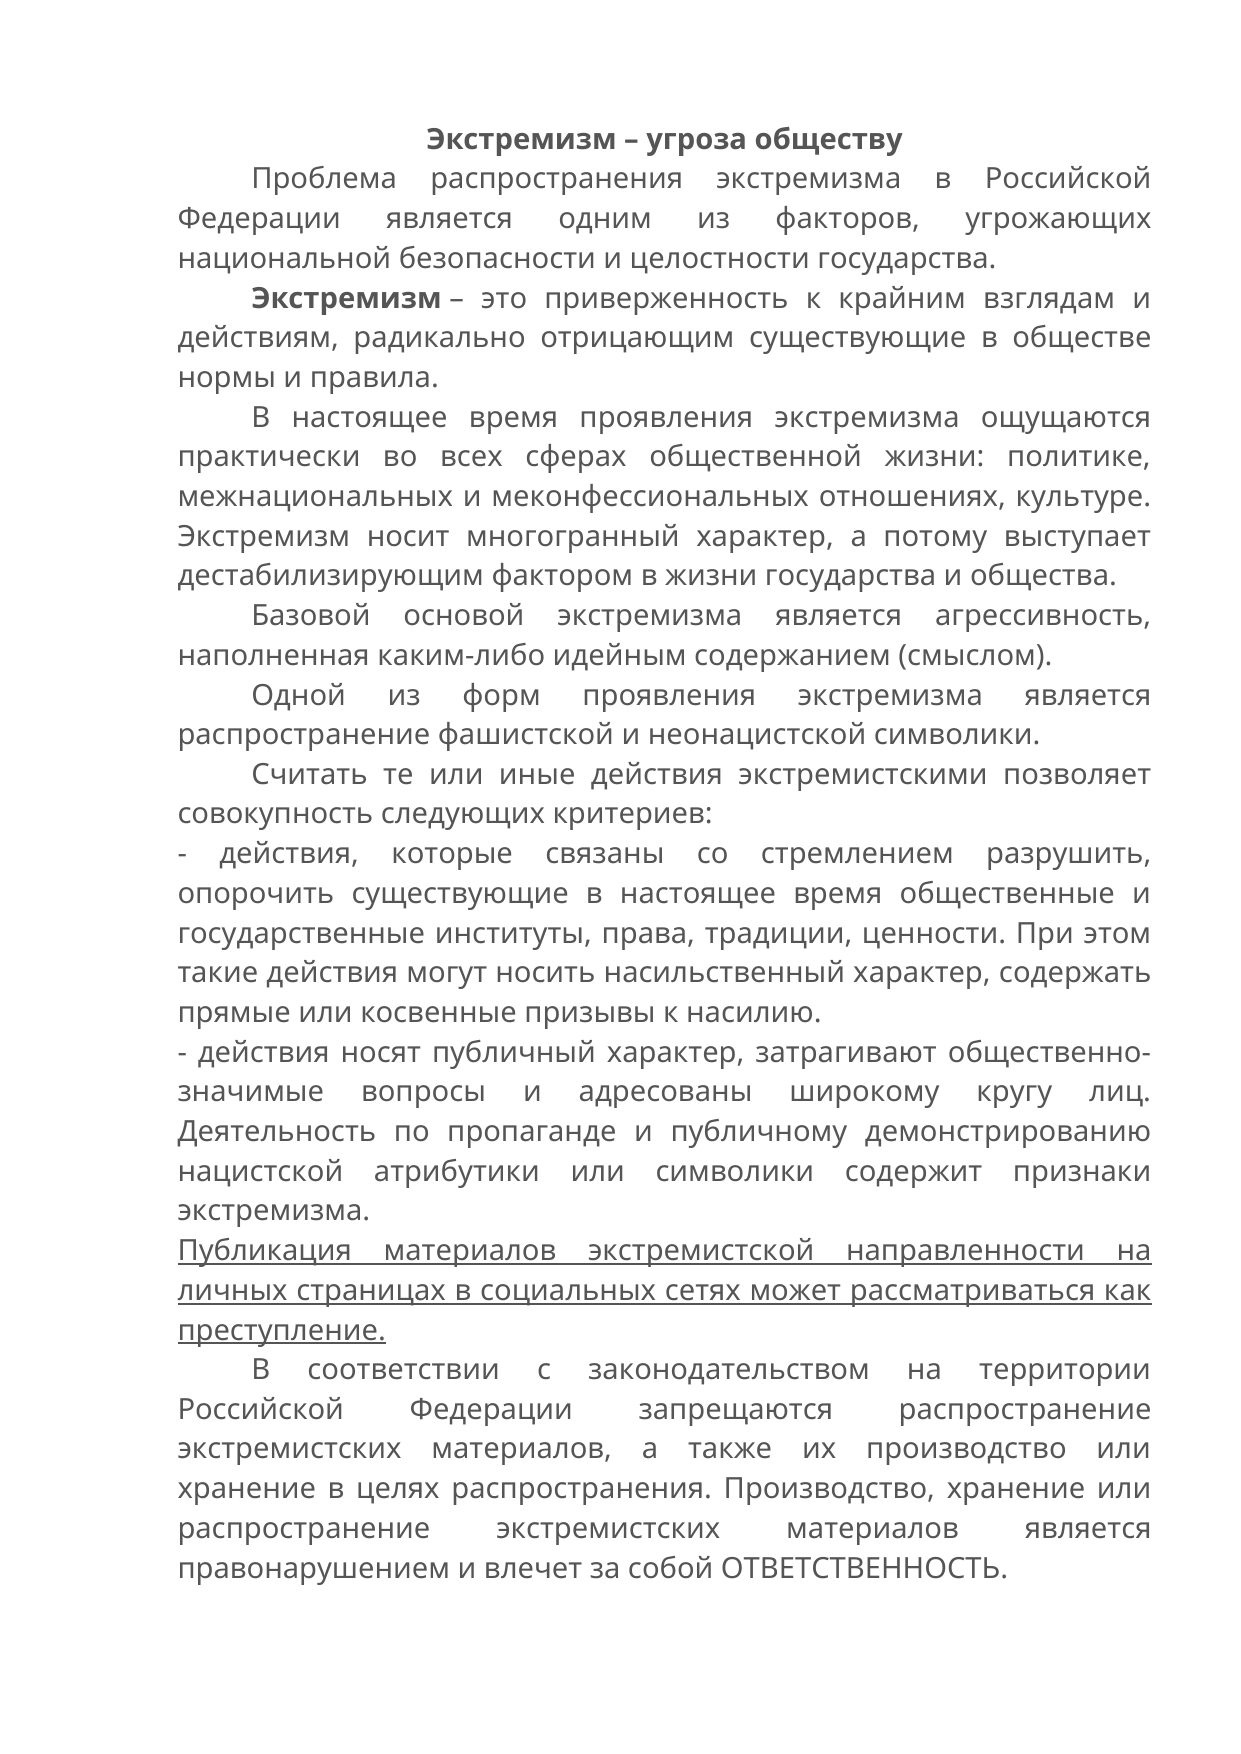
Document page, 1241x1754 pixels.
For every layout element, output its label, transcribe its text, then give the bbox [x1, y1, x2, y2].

text Публикация материалов экстремистской направленности на личных страницах в социальных сетях может рассматриваться как преступление. [177, 1229, 1152, 1263]
text В настоящее время проявления экстремизма ощущаются практически во всех сферах общественной жизни: политике, межнациональных и меконфессиональных отношениях, культуре. Экстремизм носит многогранный характер, а потому выступает дестабилизирующим фактором в жизни государства и общества. [177, 396, 1152, 594]
text - действия носят публичный характер, затрагивают общественно-значимые вопросы и адресованы широкому кругу лиц. Деятельность по пропаганде и публичному демонстрированию нацистской атрибутики или символики содержит признаки экстремизма. [177, 1031, 1152, 1229]
text В соответствии с законодательством на территории Российской Федерации запрещаются распространение экстремистских материалов, а также их производство или хранение в целях распространения. Производство, хранение или распространение экстремистских материалов является правонарушением и влечет за собой ОТВЕТСТВЕННОСТЬ. [177, 1348, 1152, 1587]
text - действия, которые связаны со стремлением разрушить, опорочить существующие в настоящее время общественные и государственные институты, права, традиции, ценности. При этом такие действия могут носить насильственный характер, содержать прямые или косвенные призывы к насилию. [177, 832, 1152, 1031]
text Считать те или иные действия экстремистскими позволяет совокупность следующих критериев: [177, 753, 1152, 832]
text Экстремизм – угроза обществу [177, 118, 1152, 158]
text Одной из форм проявления экстремизма является распространение фашистской и неонацистской символики. [177, 674, 1152, 753]
text Проблема распространения экстремизма в Российской Федерации является одним из факторов, угрожающих национальной безопасности и целостности государства. [177, 158, 1152, 277]
text Базовой основой экстремизма является агрессивность, наполненная каким-либо идейным содержанием (смыслом). [177, 594, 1152, 674]
text Экстремизм – это приверженность к крайним взглядам и действиям, радикально отрицающим существующие в обществе нормы и правила. [177, 277, 1152, 396]
text Публикация материалов экстремистской направленности на личных страницах в социальных сетях может рассматриваться как преступление. [177, 1304, 1152, 1348]
text Публикация материалов экстремистской направленности на личных страницах в социальных сетях может рассматриваться как преступление. [177, 1264, 1152, 1303]
